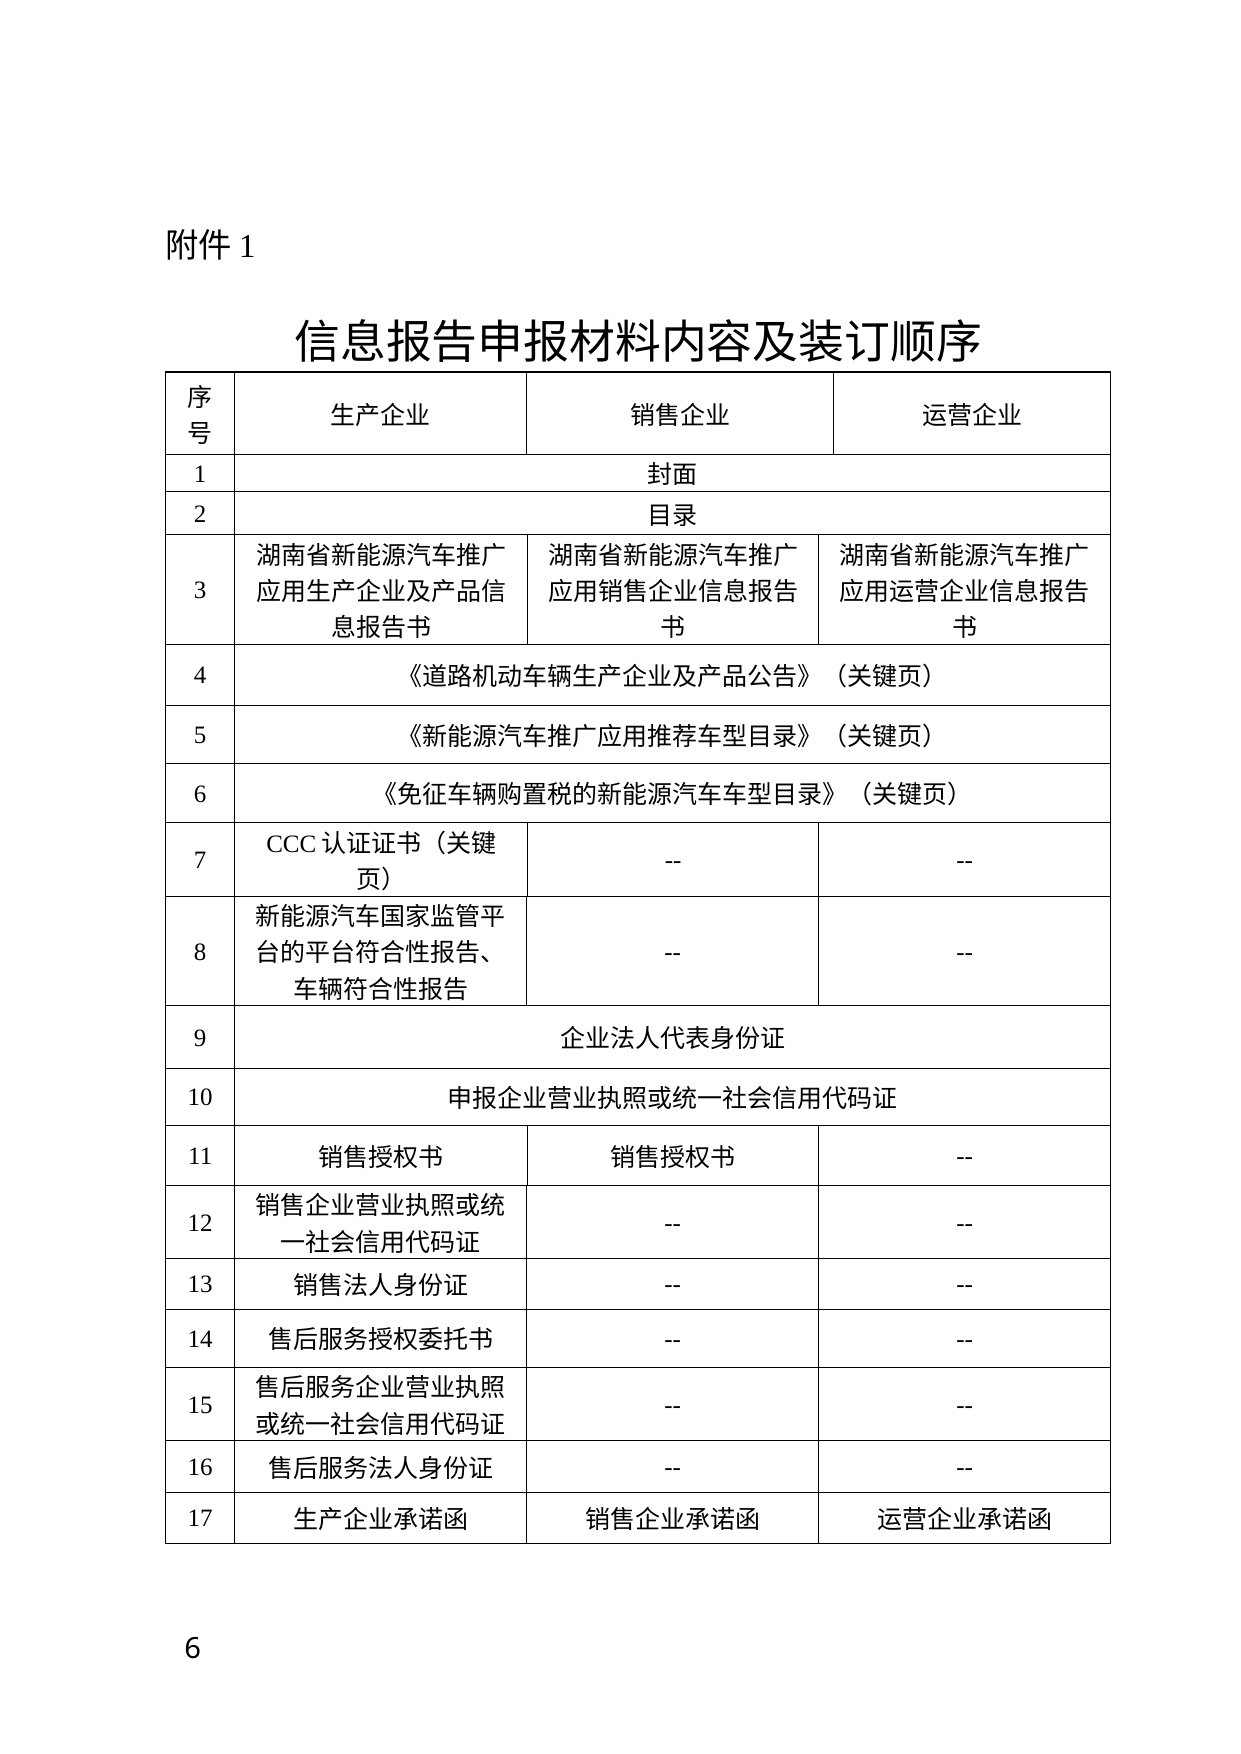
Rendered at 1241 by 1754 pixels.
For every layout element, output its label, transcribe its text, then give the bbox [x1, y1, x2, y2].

table_cell -- [527, 1186, 818, 1258]
table_cell 2 [166, 492, 234, 534]
table_cell -- [819, 897, 1110, 1005]
table_cell 目录 [235, 492, 1110, 534]
table_cell -- [527, 897, 818, 1005]
table_cell 封面 [235, 455, 1110, 491]
table_cell 售后服务法人身份证 [235, 1441, 526, 1492]
table_cell 企业法人代表身份证 [235, 1006, 1110, 1068]
table_cell 销售法人身份证 [235, 1259, 526, 1308]
table_cell 湖南省新能源汽车推广应用销售企业信息报告书 [528, 535, 818, 644]
table_cell 5 [166, 706, 234, 763]
table_cell 《新能源汽车推广应用推荐车型目录》（关键页） [235, 706, 1110, 763]
table_cell -- [819, 1126, 1110, 1185]
text 信息报告申报材料内容及装订顺序 [165, 305, 1110, 371]
text 附件1 [165, 218, 1110, 267]
table_cell 9 [166, 1006, 234, 1068]
table_cell 销售企业营业执照或统一社会信用代码证 [235, 1186, 526, 1258]
table_cell 售后服务企业营业执照或统一社会信用代码证 [235, 1368, 526, 1440]
table_cell 湖南省新能源汽车推广应用生产企业及产品信息报告书 [235, 535, 527, 644]
table_cell 售后服务授权委托书 [235, 1310, 526, 1367]
table_cell 6 [166, 764, 234, 822]
table_cell 8 [166, 897, 234, 1005]
table_cell 4 [166, 645, 234, 704]
table_cell -- [527, 1441, 818, 1492]
table_cell CCC认证证书（关键页） [235, 823, 527, 896]
table_cell 1 [166, 455, 234, 491]
table_header 序号 [166, 373, 234, 454]
table_cell 生产企业承诺函 [235, 1493, 526, 1543]
table_cell 13 [166, 1259, 234, 1308]
table_cell 7 [166, 823, 234, 896]
table_cell 销售授权书 [528, 1126, 818, 1185]
table_cell 《免征车辆购置税的新能源汽车车型目录》（关键页） [235, 764, 1110, 822]
table_cell -- [819, 823, 1110, 896]
table_cell 3 [166, 535, 234, 644]
table_cell 申报企业营业执照或统一社会信用代码证 [235, 1069, 1110, 1125]
table_cell -- [819, 1310, 1110, 1367]
table_header 生产企业 [235, 373, 526, 454]
table_cell 17 [166, 1493, 234, 1543]
table_cell 湖南省新能源汽车推广应用运营企业信息报告书 [819, 535, 1110, 644]
table_cell 运营企业承诺函 [819, 1493, 1110, 1543]
table_cell -- [528, 823, 818, 896]
table_cell -- [819, 1441, 1110, 1492]
table_cell 销售授权书 [235, 1126, 527, 1185]
table_cell 15 [166, 1368, 234, 1440]
table_header 运营企业 [834, 373, 1110, 454]
table_cell -- [819, 1368, 1110, 1440]
table_cell -- [527, 1259, 818, 1308]
table_cell -- [527, 1368, 818, 1440]
table_cell 16 [166, 1441, 234, 1492]
table_cell 14 [166, 1310, 234, 1367]
table_cell 12 [166, 1186, 234, 1258]
table_cell 《道路机动车辆生产企业及产品公告》（关键页） [235, 645, 1110, 704]
table_cell 新能源汽车国家监管平台的平台符合性报告、车辆符合性报告 [235, 897, 526, 1005]
table_cell -- [527, 1310, 818, 1367]
table_cell -- [819, 1186, 1110, 1258]
table_header 销售企业 [527, 373, 833, 454]
table_cell 销售企业承诺函 [527, 1493, 818, 1543]
table_cell 10 [166, 1069, 234, 1125]
table_cell -- [819, 1259, 1110, 1308]
table_cell 11 [166, 1126, 234, 1185]
